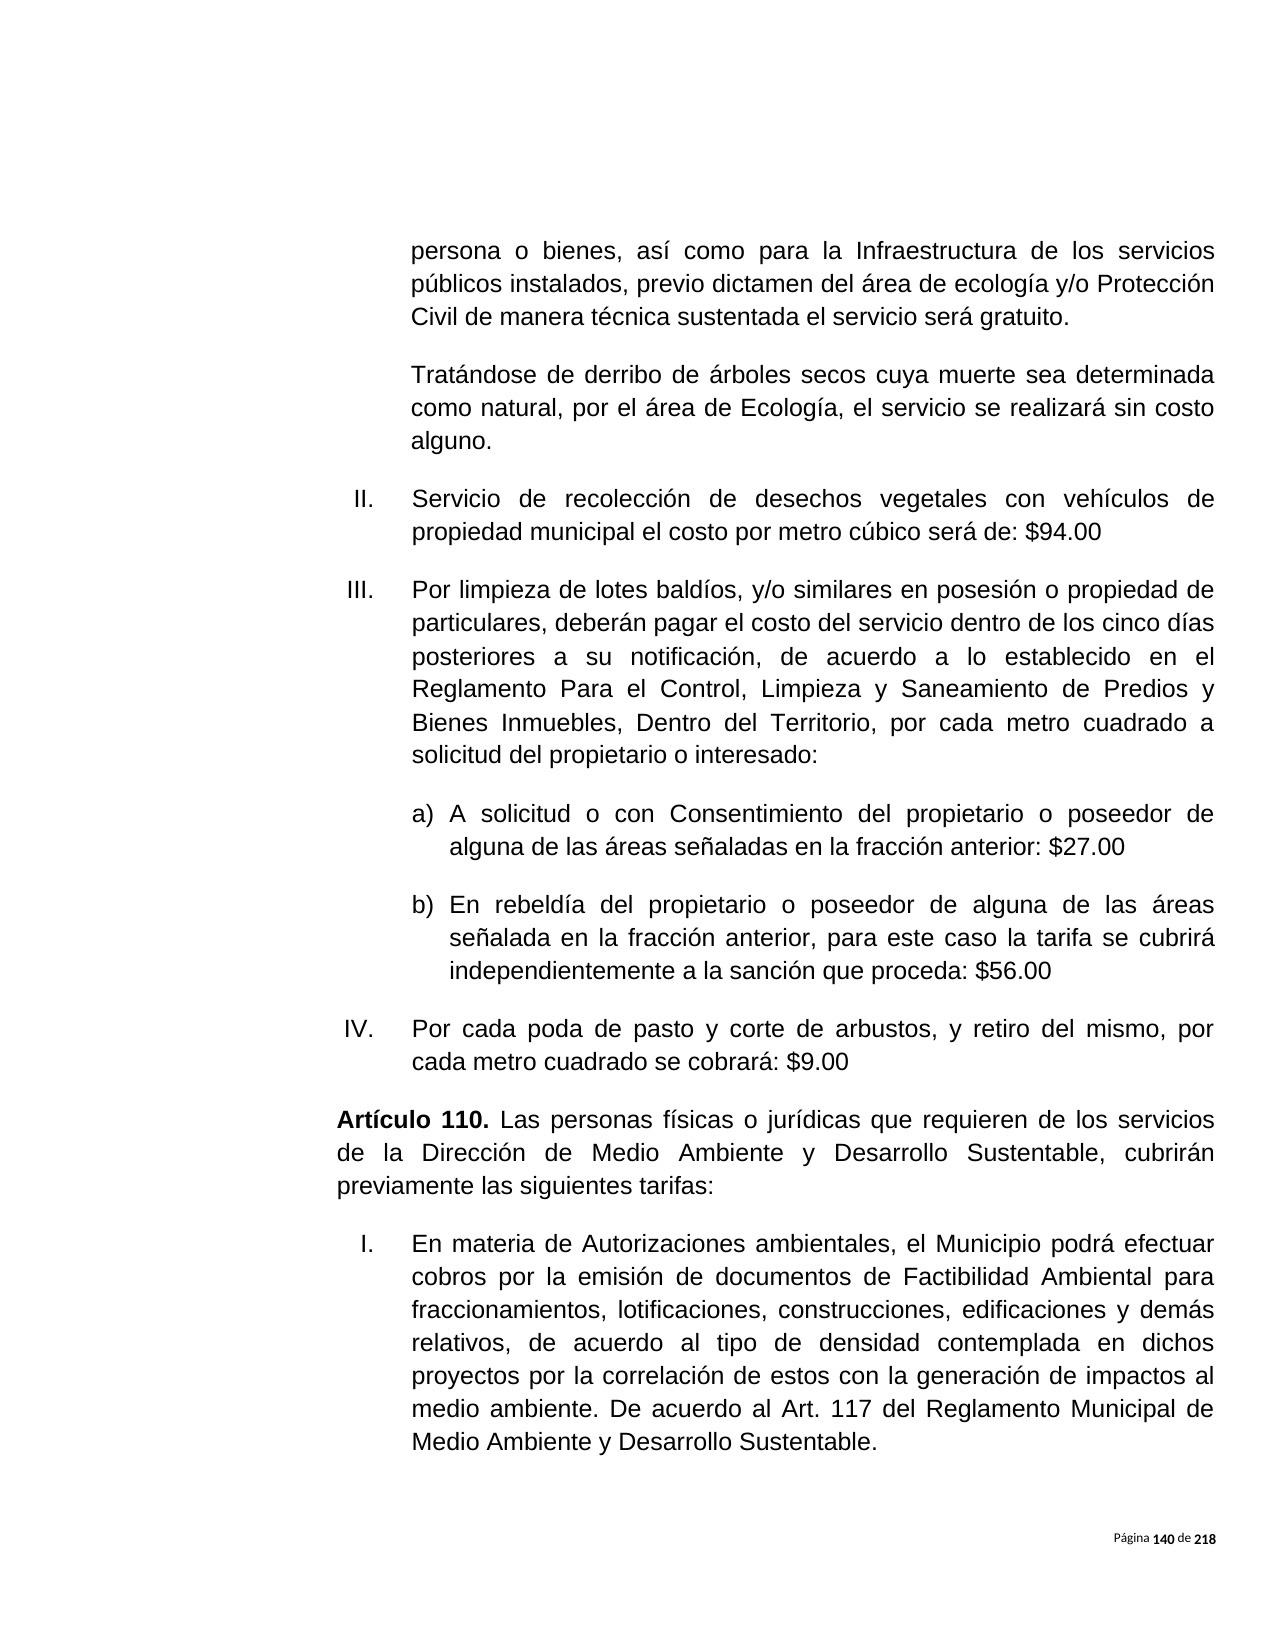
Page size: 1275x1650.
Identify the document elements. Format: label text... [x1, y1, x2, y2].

list Por cada poda de pasto y corte de arbustos, y retiro del mismo, por cada metro cuadrado se cobrará: $9.00 [374, 1014, 1216, 1075]
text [411, 236, 1216, 331]
list En rebeldía del propietario o poseedor de alguna de las áreas señalada en la fracción anterior, para este caso la tarifa se cubrirá independientemente a la sanción que proceda: $56.00 [412, 889, 1216, 984]
list Por limpieza de lotes baldíos, y/o similares en posesión o propiedad de particulares, deberán pagar el costo del servicio dentro de los cinco días posteriores a su notificación, de acuerdo a lo establecido en el Reglamento Para el Control, Limpieza y Saneamiento de Predios y Bienes Inmuebles, Dentro del Territorio, por cada metro cuadrado a solicitud del propietario o interesado: [374, 575, 1216, 769]
text Tratándose de derribo de árboles secos cuya muerte sea determinada como natural, por el área de Ecología, el servicio se realizará sin costo alguno. [411, 360, 1216, 455]
list Servicio de recolección de desechos vegetales con vehículos de propiedad municipal el costo por metro cúbico será de: $94.00 [374, 484, 1216, 546]
text Artículo 110. Las personas físicas o jurídicas que requieren de los servicios de la Dirección de Medio Ambiente y Desarrollo Sustentable, cubrirán previamente las siguientes tarifas: [336, 1105, 1216, 1199]
list A solicitud o con Consentimiento del propietario o poseedor de alguna de las áreas señaladas en la fracción anterior: $27.00 [412, 798, 1216, 860]
list En materia de Autorizaciones ambientales, el Municipio podrá efectuar cobros por la emisión de documentos de Factibilidad Ambiental para fraccionamientos, lotificaciones, construcciones, edificaciones y demás relativos, de acuerdo al tipo de densidad contemplada en dichos proyectos por la correlación de estos con la generación de impactos al medio ambiente. De acuerdo al Art. 117 del Reglamento Municipal de Medio Ambiente y Desarrollo Sustentable. [374, 1229, 1216, 1456]
